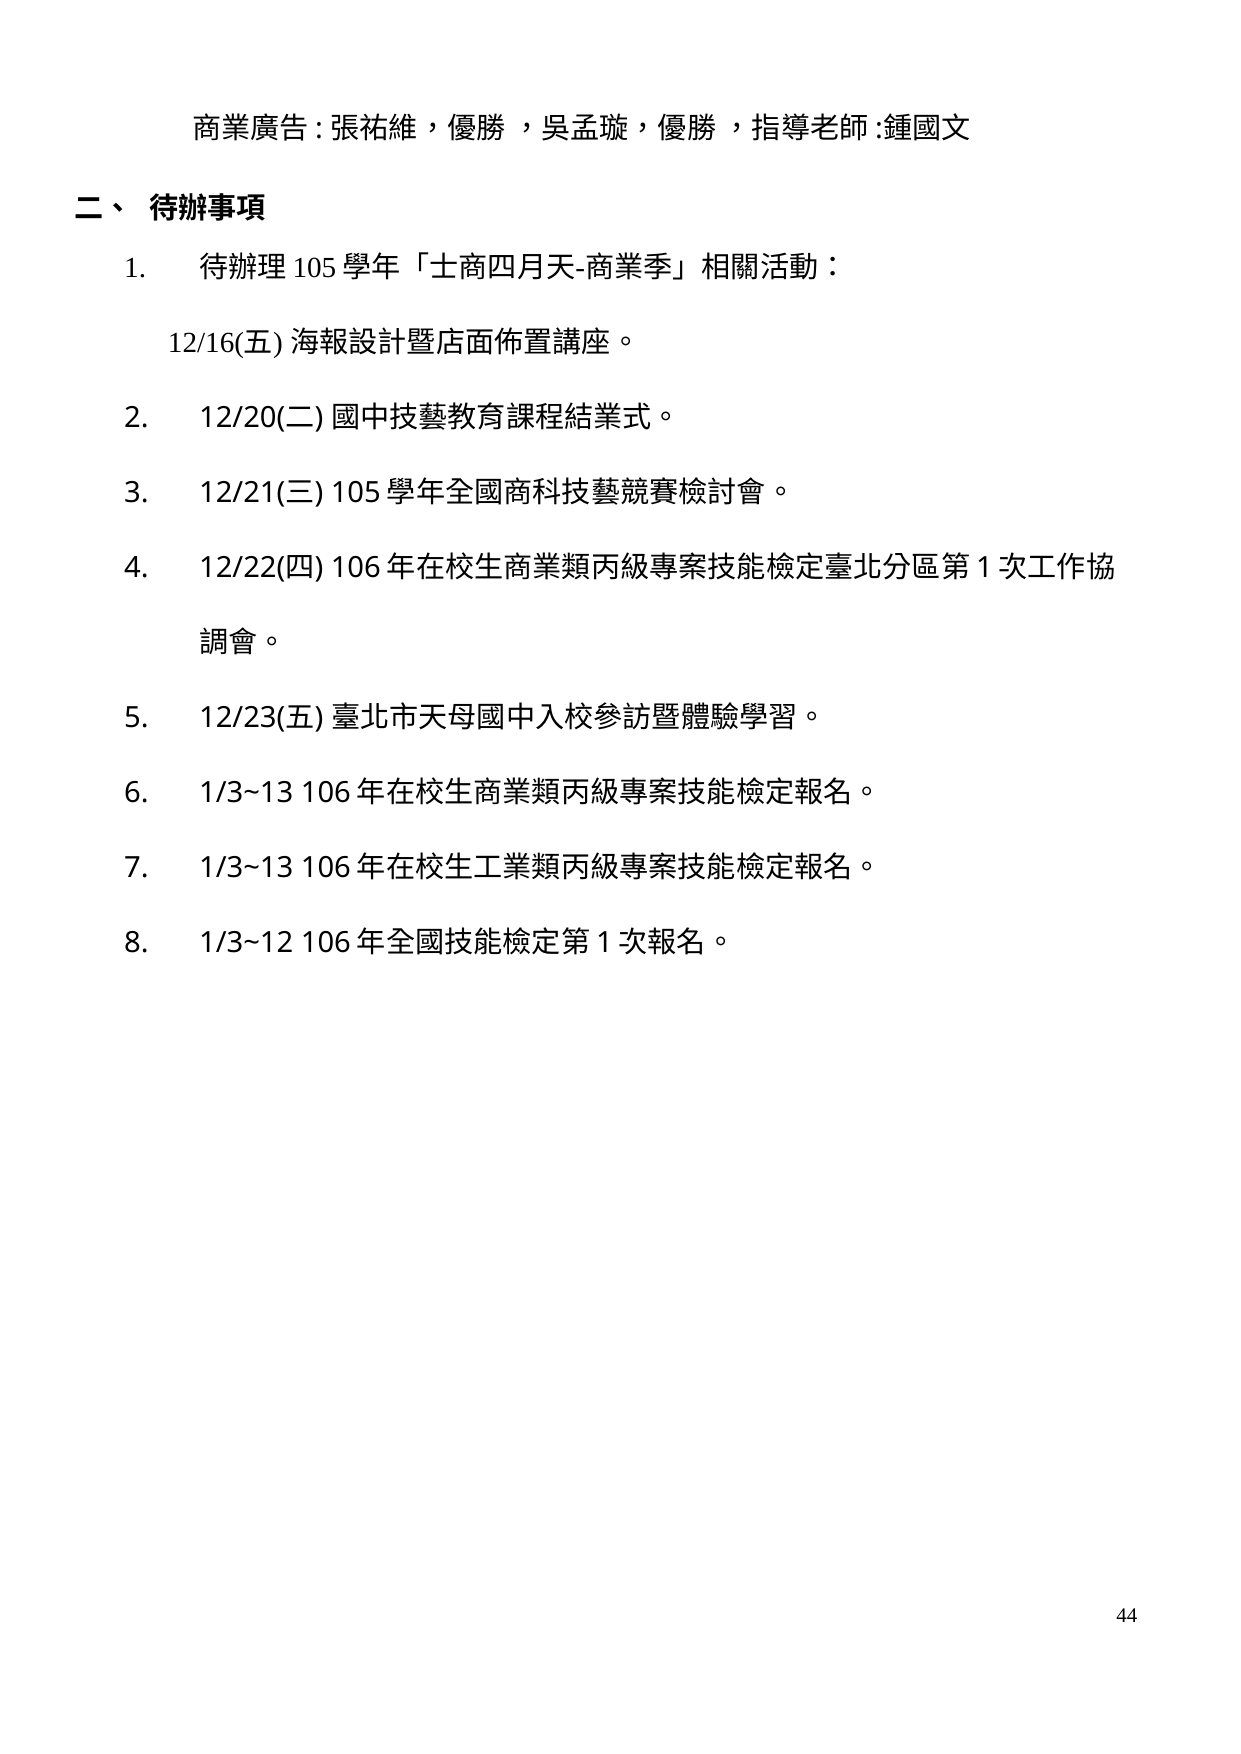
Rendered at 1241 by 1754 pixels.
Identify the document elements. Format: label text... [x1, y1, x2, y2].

list 待辦事項 [74, 182, 1137, 228]
list 12/23(五) 臺北市天母國中入校參訪暨體驗學習。 [124, 678, 1137, 753]
list 12/22(四) 106年在校生商業類丙級專案技能檢定臺北分區第1次工作協調會。 [124, 528, 1137, 678]
text 12/16(五) 海報設計暨店面佈置講座。 [124, 303, 1137, 378]
text 商業廣告 : 張祐維，優勝 ，吳孟璇，優勝 ，指導老師 :鍾國文 [124, 88, 1137, 163]
list 1/3~12 106年全國技能檢定第1次報名。 [124, 903, 1137, 978]
list 12/21(三) 105學年全國商科技藝競賽檢討會。 [124, 453, 1137, 528]
list 12/20(二) 國中技藝教育課程結業式。 [124, 378, 1137, 453]
list 1/3~13 106年在校生工業類丙級專案技能檢定報名。 [124, 828, 1137, 903]
list 1/3~13 106年在校生商業類丙級專案技能檢定報名。 [124, 753, 1137, 828]
list 待辦理105學年「士商四月天-商業季」相關活動： [124, 228, 1137, 303]
